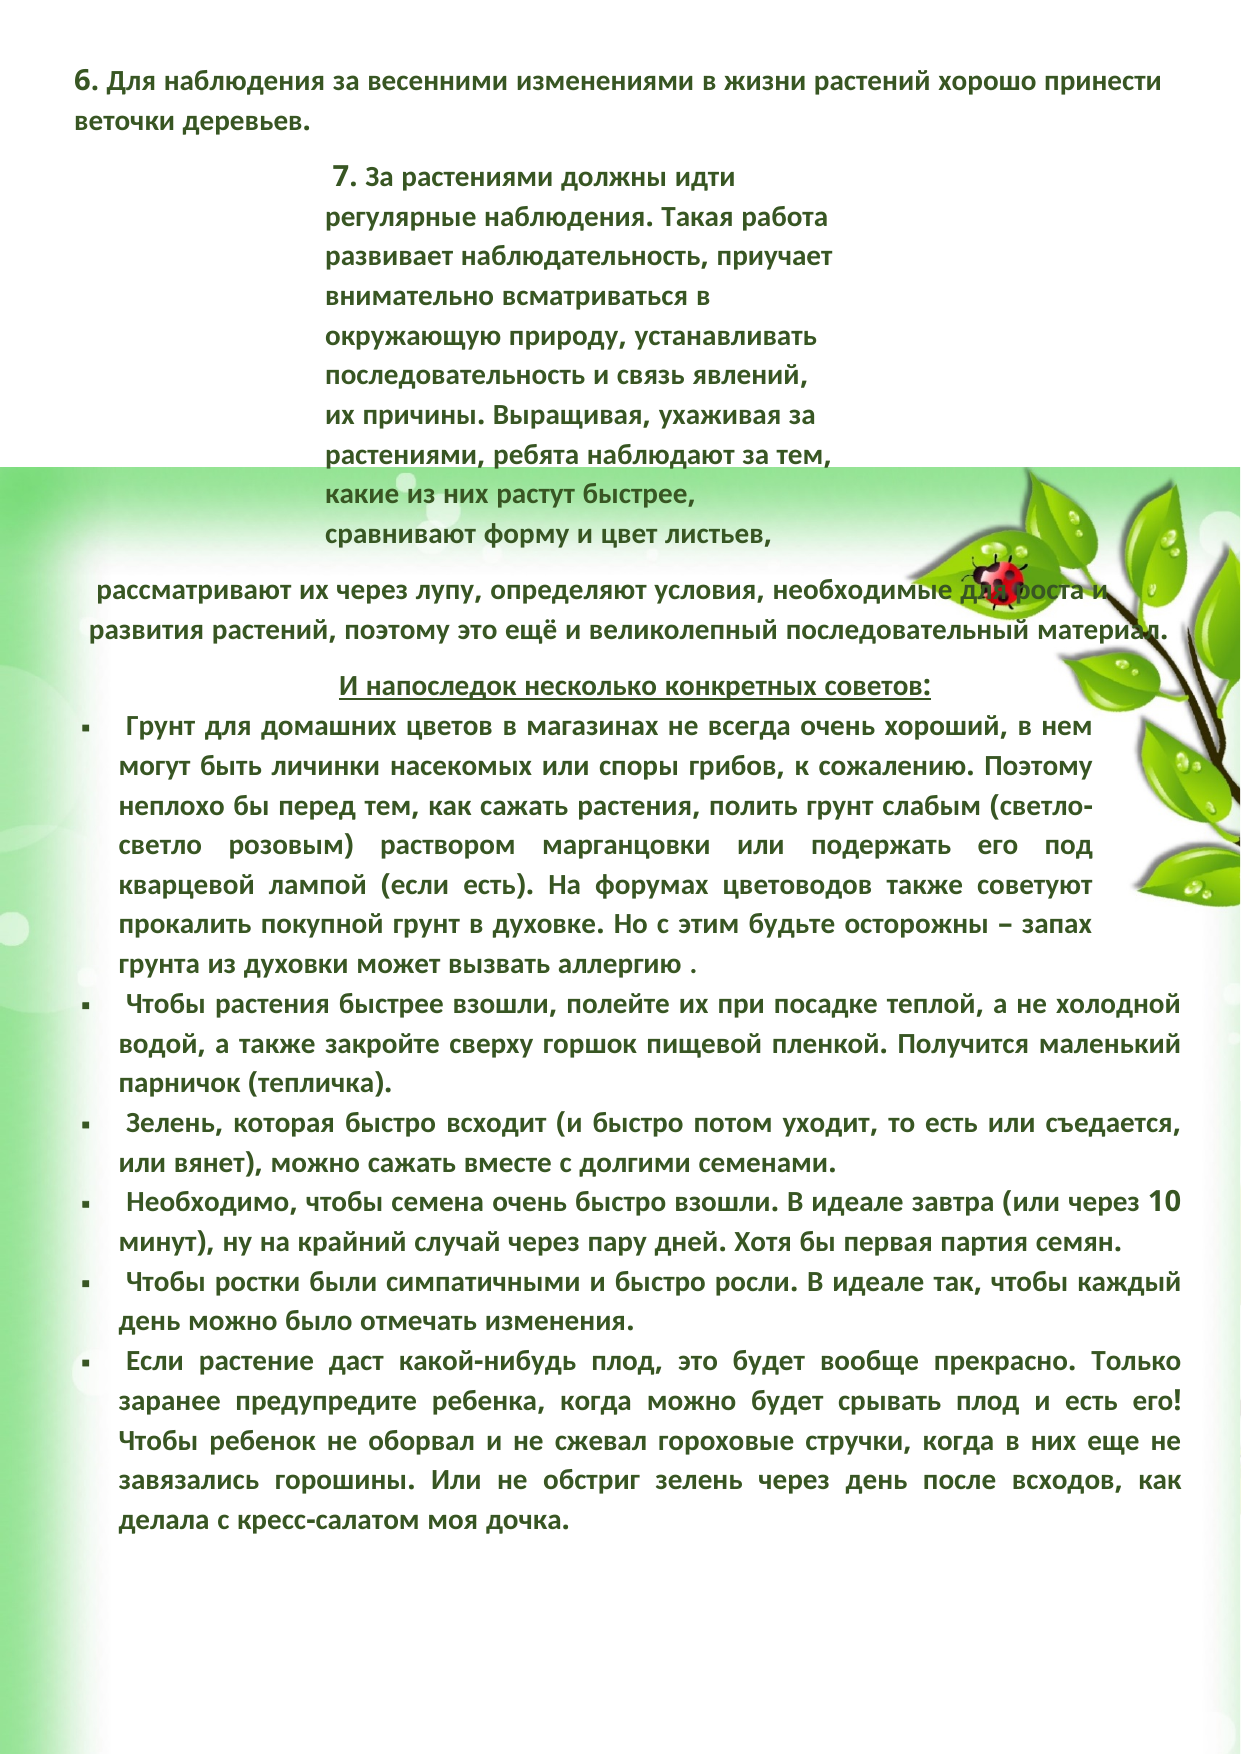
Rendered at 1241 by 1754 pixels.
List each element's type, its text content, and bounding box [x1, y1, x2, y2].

picture [0, 467, 1241, 1754]
list Зелень, которая быстро всходит (и быстро потом уходит, то есть или съедается, или вянет), можно сажать вместе с долгими семенами. [81, 1101, 1181, 1181]
text рассматривают их через лупу, определяют условия, необходимые для роста и развития растений, поэтому это ещё и великолепный последовательный материал. [89, 569, 1181, 648]
list Необходимо, чтобы семена очень быстро взошли. В идеале завтра (или через 10 минут), ну на крайний случай через пару дней. Хотя бы первая партия семян. [81, 1181, 1181, 1260]
list Грунт для домашних цветов в магазинах не всегда очень хороший, в нем могут быть личинки насекомых или споры грибов, к сожалению. Поэтому неплохо бы перед тем, как сажать растения, полить грунт слабым (светло-светло розовым) раствором марганцовки или подержать его под кварцевой лампой (если есть). На форумах цветоводов также советуют прокалить покупной грунт в духовке. Но с этим будьте осторожны – запах грунта из духовки может вызвать аллергию . [81, 704, 1093, 982]
text 7. За растениями должны идти регулярные наблюдения. Такая работа развивает наблюдательность, приучает внимательно всматриваться в окружающую природу, устанавливать последовательность и связь явлений, их причины. Выращивая, ухаживая за растениями, ребята наблюдают за тем, какие из них растут быстрее, сравнивают форму и цвет листьев, [325, 155, 842, 552]
list Чтобы ростки были симпатичными и быстро росли. В идеале так, чтобы каждый день можно было отмечать изменения. [81, 1260, 1181, 1339]
list Если растение даст какой-нибудь плод, это будет вообще прекрасно. Только заранее предупредите ребенка, когда можно будет срывать плод и есть его! Чтобы ребенок не оборвал и не сжевал гороховые стручки, когда в них еще не завязались горошины. Или не обстриг зелень через день после всходов, как делала с кресс-салатом моя дочка. [81, 1339, 1181, 1538]
text 6. Для наблюдения за весенними изменениями в жизни растений хорошо принести веточки деревьев. [74, 59, 1196, 138]
list Чтобы растения быстрее взошли, полейте их при посадке теплой, а не холодной водой, а также закройте сверху горшок пищевой пленкой. Получится маленький парничок (тепличка). [81, 982, 1181, 1101]
text И напоследок несколько конкретных советов: [74, 665, 1196, 704]
